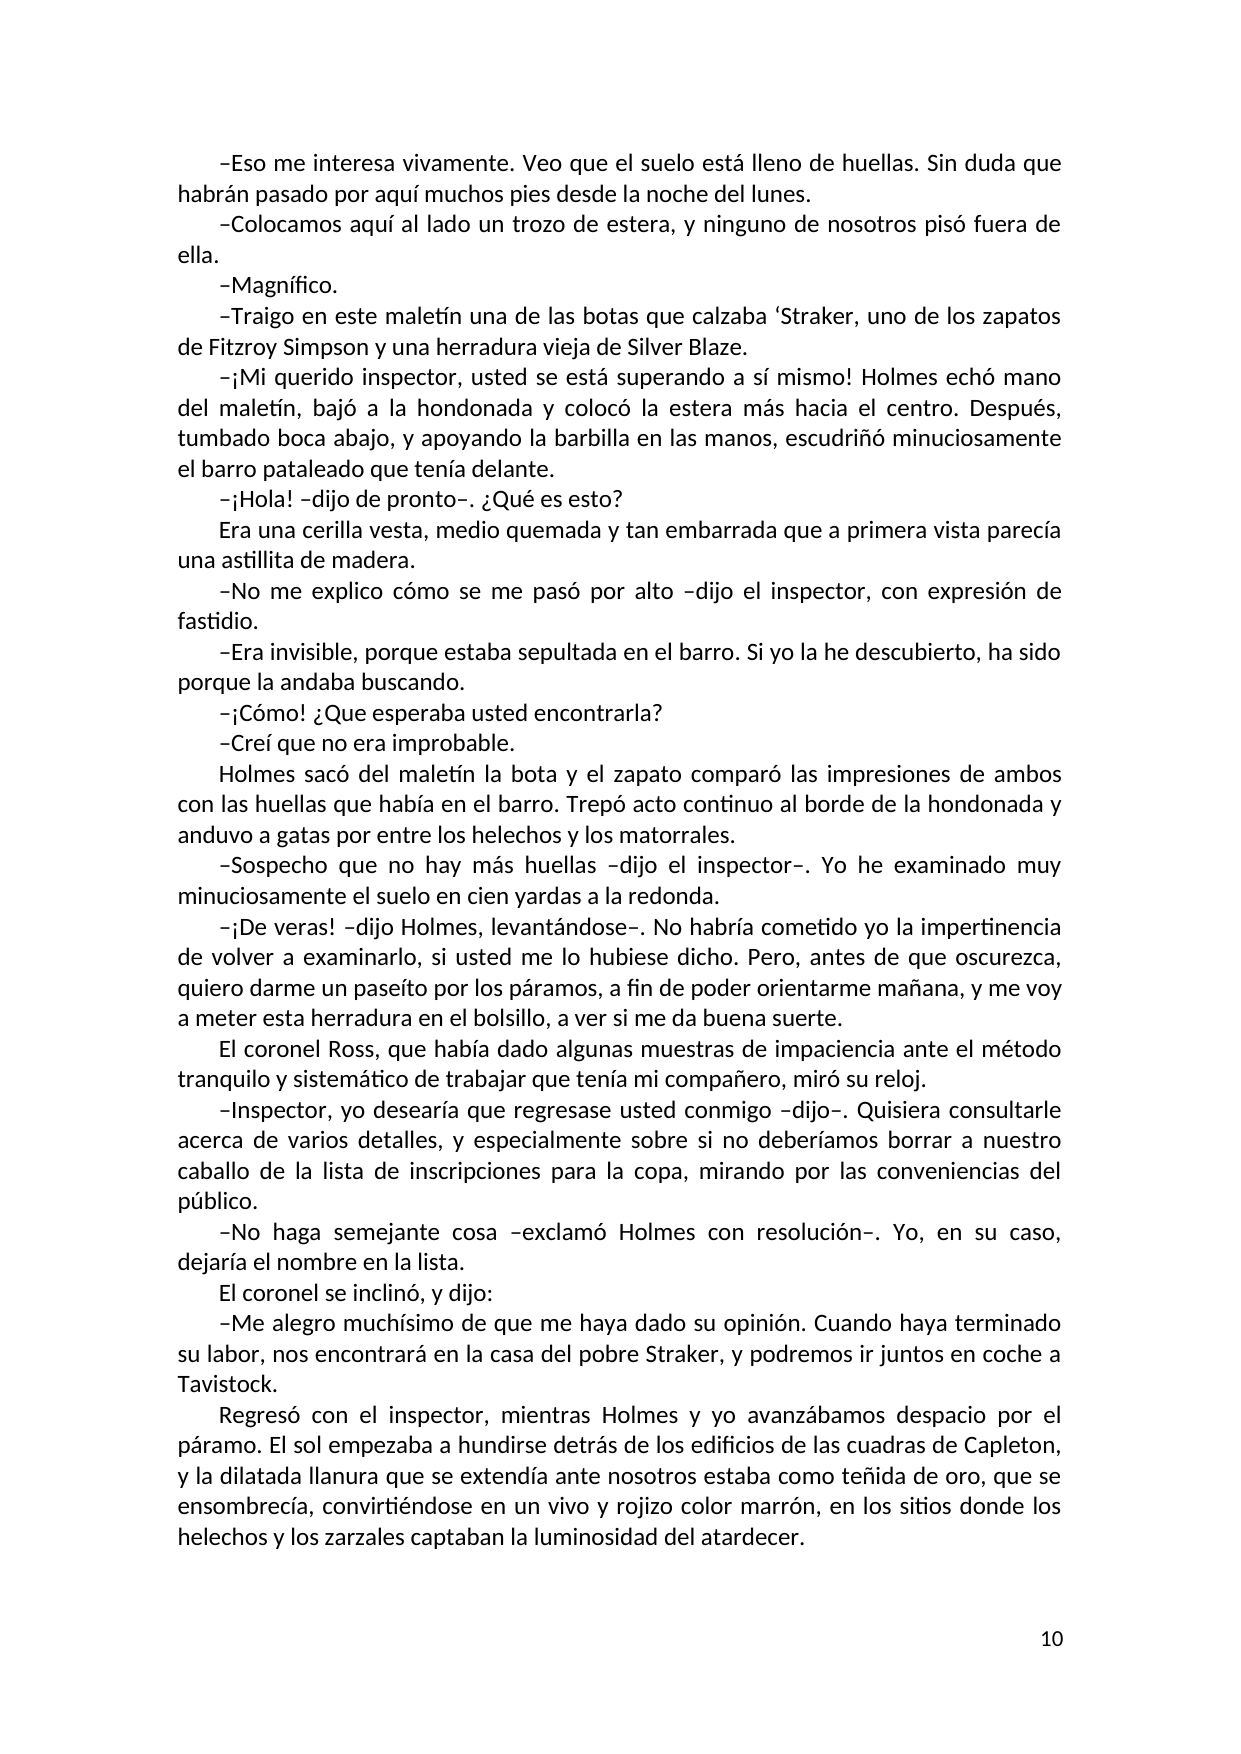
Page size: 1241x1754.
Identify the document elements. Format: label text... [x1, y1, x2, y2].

text –No me explico cómo se me pasó por alto –dijo el inspector, con expresión de fastidio. [177, 575, 1063, 636]
text Era una cerilla vesta, medio quemada y tan embarrada que a primera vista parecía una astillita de madera. [177, 514, 1063, 575]
text –¡Cómo! ¿Que esperaba usted encontrarla? [177, 697, 1063, 727]
text –Creí que no era improbable. [177, 727, 1063, 758]
text –Colocamos aquí al lado un trozo de estera, y ninguno de nosotros pisó fuera de ella. [177, 209, 1063, 270]
text Regresó con el inspector, mientras Holmes y yo avanzábamos despacio por el páramo. El sol empezaba a hundirse detrás de los edificios de las cuadras de Capleton, y la dilatada llanura que se extendía ante nosotros estaba como teñida de oro, que se ensombrecía, convirtiéndose en un vivo y rojizo color marrón, en los sitios donde los helechos y los zarzales captaban la luminosidad del atardecer. [177, 1399, 1063, 1552]
text –Sospecho que no hay más huellas –dijo el inspector–. Yo he examinado muy minuciosamente el suelo en cien yardas a la redonda. [177, 849, 1063, 911]
text –Magnífico. [177, 270, 1063, 300]
text –Era invisible, porque estaba sepultada en el barro. Si yo la he descubierto, ha sido porque la andaba buscando. [177, 636, 1063, 697]
text El coronel se inclinó, y dijo: [177, 1277, 1063, 1307]
text –Me alegro muchísimo de que me haya dado su opinión. Cuando haya terminado su labor, nos encontrará en la casa del pobre Straker, y podremos ir juntos en coche a Tavistock. [177, 1307, 1063, 1399]
text El coronel Ross, que había dado algunas muestras de impaciencia ante el método tranquilo y sistemático de trabajar que tenía mi compañero, miró su reloj. [177, 1033, 1063, 1094]
text –Traigo en este maletín una de las botas que calzaba ‘Straker, uno de los zapatos de Fitzroy Simpson y una herradura vieja de Silver Blaze. [177, 300, 1063, 361]
text –Inspector, yo desearía que regresase usted conmigo –dijo–. Quisiera consultarle acerca de varios detalles, y especialmente sobre si no deberíamos borrar a nuestro caballo de la lista de inscripciones para la copa, mirando por las conveniencias del público. [177, 1094, 1063, 1216]
text –Eso me interesa vivamente. Veo que el suelo está lleno de huellas. Sin duda que habrán pasado por aquí muchos pies desde la noche del lunes. [177, 148, 1063, 209]
text –No haga semejante cosa –exclamó Holmes con resolución–. Yo, en su caso, dejaría el nombre en la lista. [177, 1216, 1063, 1277]
text Holmes sacó del maletín la bota y el zapato comparó las impresiones de ambos con las huellas que había en el barro. Trepó acto continuo al borde de la hondonada y anduvo a gatas por entre los helechos y los matorrales. [177, 758, 1063, 849]
text –¡Mi querido inspector, usted se está superando a sí mismo! Holmes echó mano del maletín, bajó a la hondonada y colocó la estera más hacia el centro. Después, tumbado boca abajo, y apoyando la barbilla en las manos, escudriñó minuciosamente el barro pataleado que tenía delante. [177, 361, 1063, 483]
text –¡De veras! –dijo Holmes, levantándose–. No habría cometido yo la impertinencia de volver a examinarlo, si usted me lo hubiese dicho. Pero, antes de que oscurezca, quiero darme un paseíto por los páramos, a fin de poder orientarme mañana, y me voy a meter esta herradura en el bolsillo, a ver si me da buena suerte. [177, 911, 1063, 1033]
text –¡Hola! –dijo de pronto–. ¿Qué es esto? [177, 483, 1063, 514]
